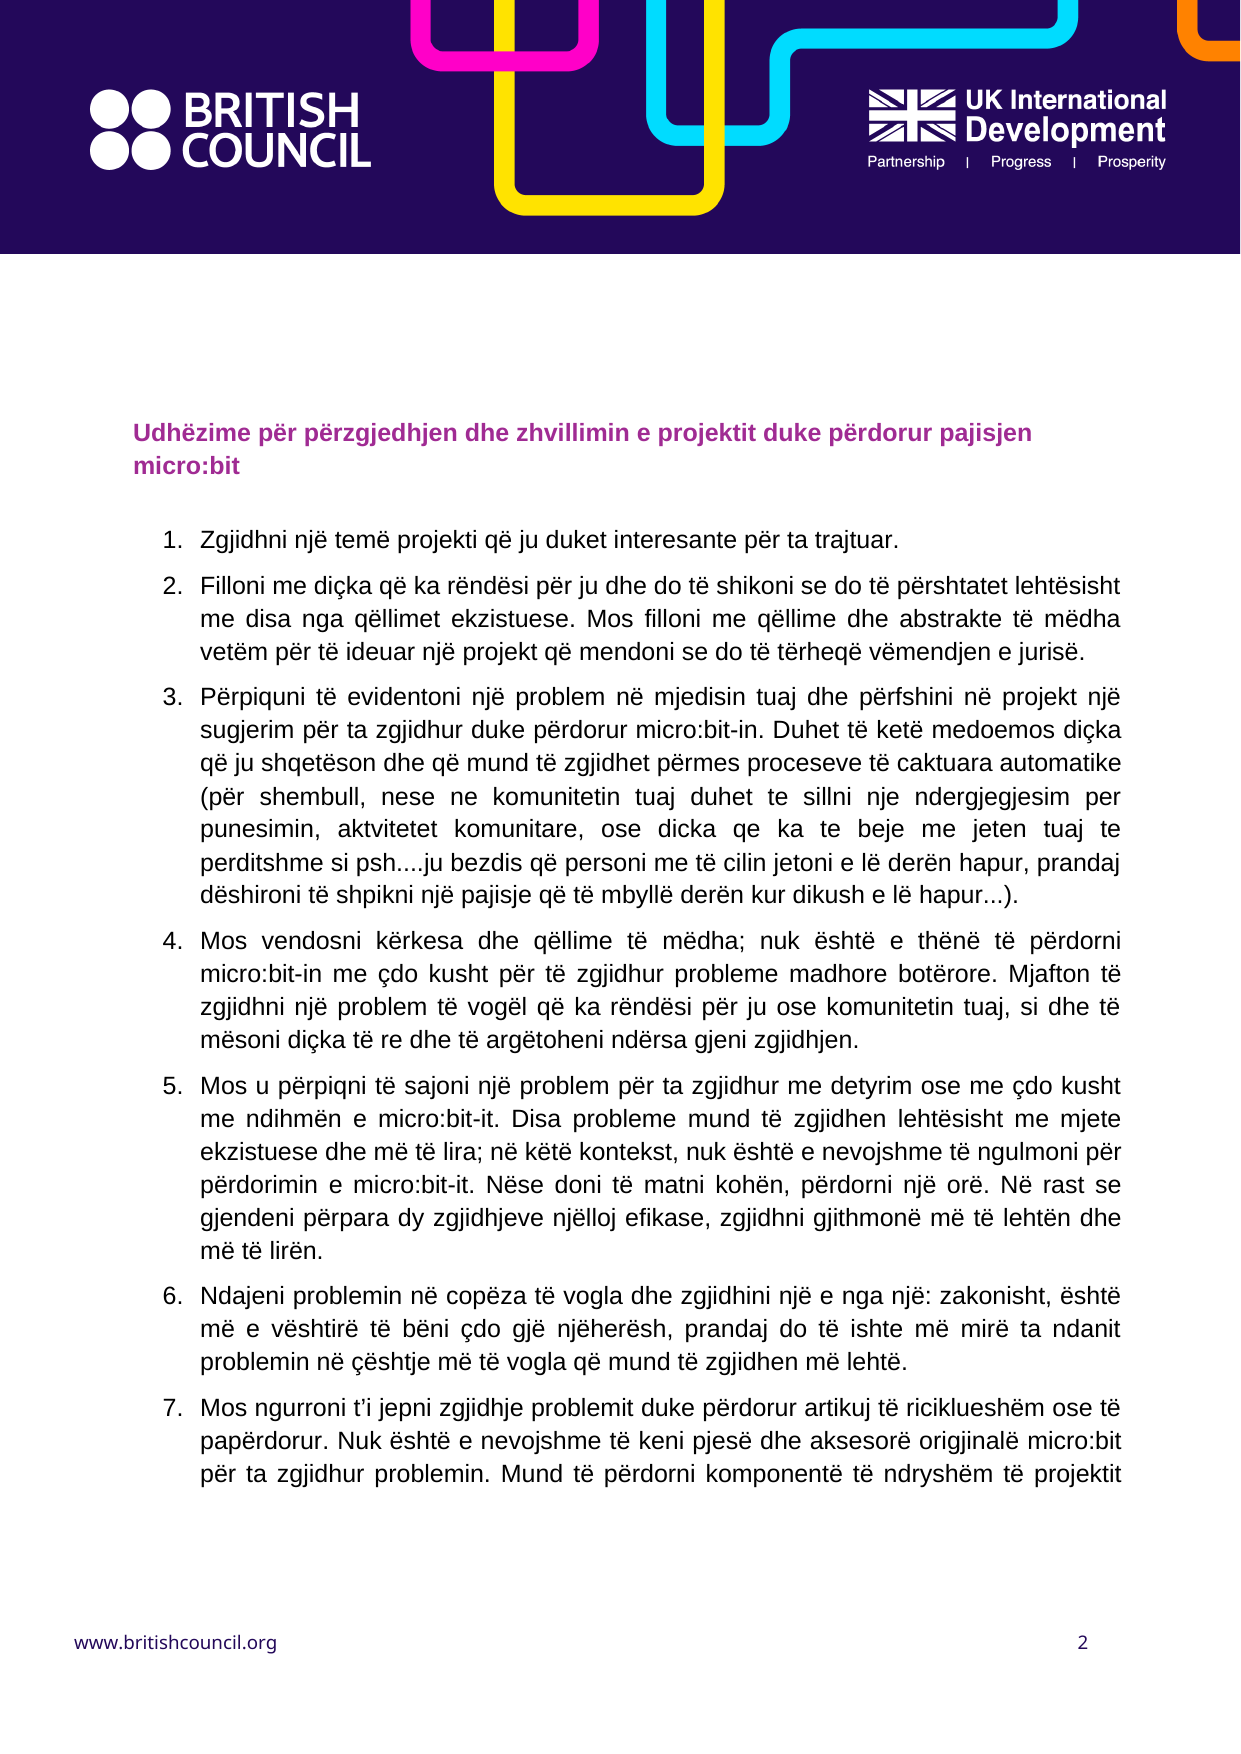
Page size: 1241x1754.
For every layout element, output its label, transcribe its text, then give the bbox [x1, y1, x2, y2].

list Mos vendosni kërkesa dhe qëllime të mëdha; nuk është e thënë të përdorni micro:bit-in me çdo kusht për të zgjidhur probleme madhore botërore. Mjafton të zgjidhni një problem të vogël që ka rëndësi për ju ose komunitetin tuaj, si dhe të mësoni diçka të re dhe të argëtoheni ndërsa gjeni zgjidhjen. [162, 926, 1123, 1054]
list Mos u përpiqni të sajoni një problem për ta zgjidhur me detyrim ose me çdo kusht me ndihmën e micro:bit-it. Disa probleme mund të zgjidhen lehtësisht me mjete ekzistuese dhe më të lira; në këtë kontekst, nuk është e nevojshme të ngulmoni për përdorimin e micro:bit-it. Nëse doni të matni kohën, përdorni një orë. Në rast se gjendeni përpara dy zgjidhjeve njëlloj efikase, zgjidhni gjithmonë më të lehtën dhe më të lirën. [162, 1071, 1123, 1264]
subtitle Udhëzime për përzgjedhjen dhe zhvillimin e projektit duke përdorur pajisjen micro:bit [133, 418, 1123, 480]
list Përpiquni të evidentoni një problem në mjedisin tuaj dhe përfshini në projekt një sugjerim për ta zgjidhur duke përdorur micro:bit-in. Duhet të ketë medoemos diçka që ju shqetëson dhe që mund të zgjidhet përmes proceseve të caktuara automatike (për shembull, nese ne komunitetin tuaj duhet te sillni nje ndergjegjesim per punesimin, aktvitetet komunitare, ose dicka qe ka te beje me jeten tuaj te perditshme si psh....ju bezdis që personi me të cilin jetoni e lë derën hapur, prandaj dëshironi të shpikni një pajisje që të mbyllë derën kur dikush e lë hapur...). [162, 682, 1123, 909]
list Filloni me diçka që ka rëndësi për ju dhe do të shikoni se do të përshtatet lehtësisht me disa nga qëllimet ekzistuese. Mos filloni me qëllime dhe abstrakte të mëdha vetëm për të ideuar një projekt që mendoni se do të tërheqë vëmendjen e jurisë. [162, 571, 1123, 666]
list Zgjidhni një temë projekti që ju duket interesante për ta trajtuar. [162, 525, 1123, 554]
picture [0, 0, 1241, 254]
list Ndajeni problemin në copëza të vogla dhe zgjidhini një e nga një: zakonisht, është më e vështirë të bëni çdo gjë njëherësh, prandaj do të ishte më mirë ta ndanit problemin në çështje më të vogla që mund të zgjidhen më lehtë. [162, 1281, 1123, 1376]
